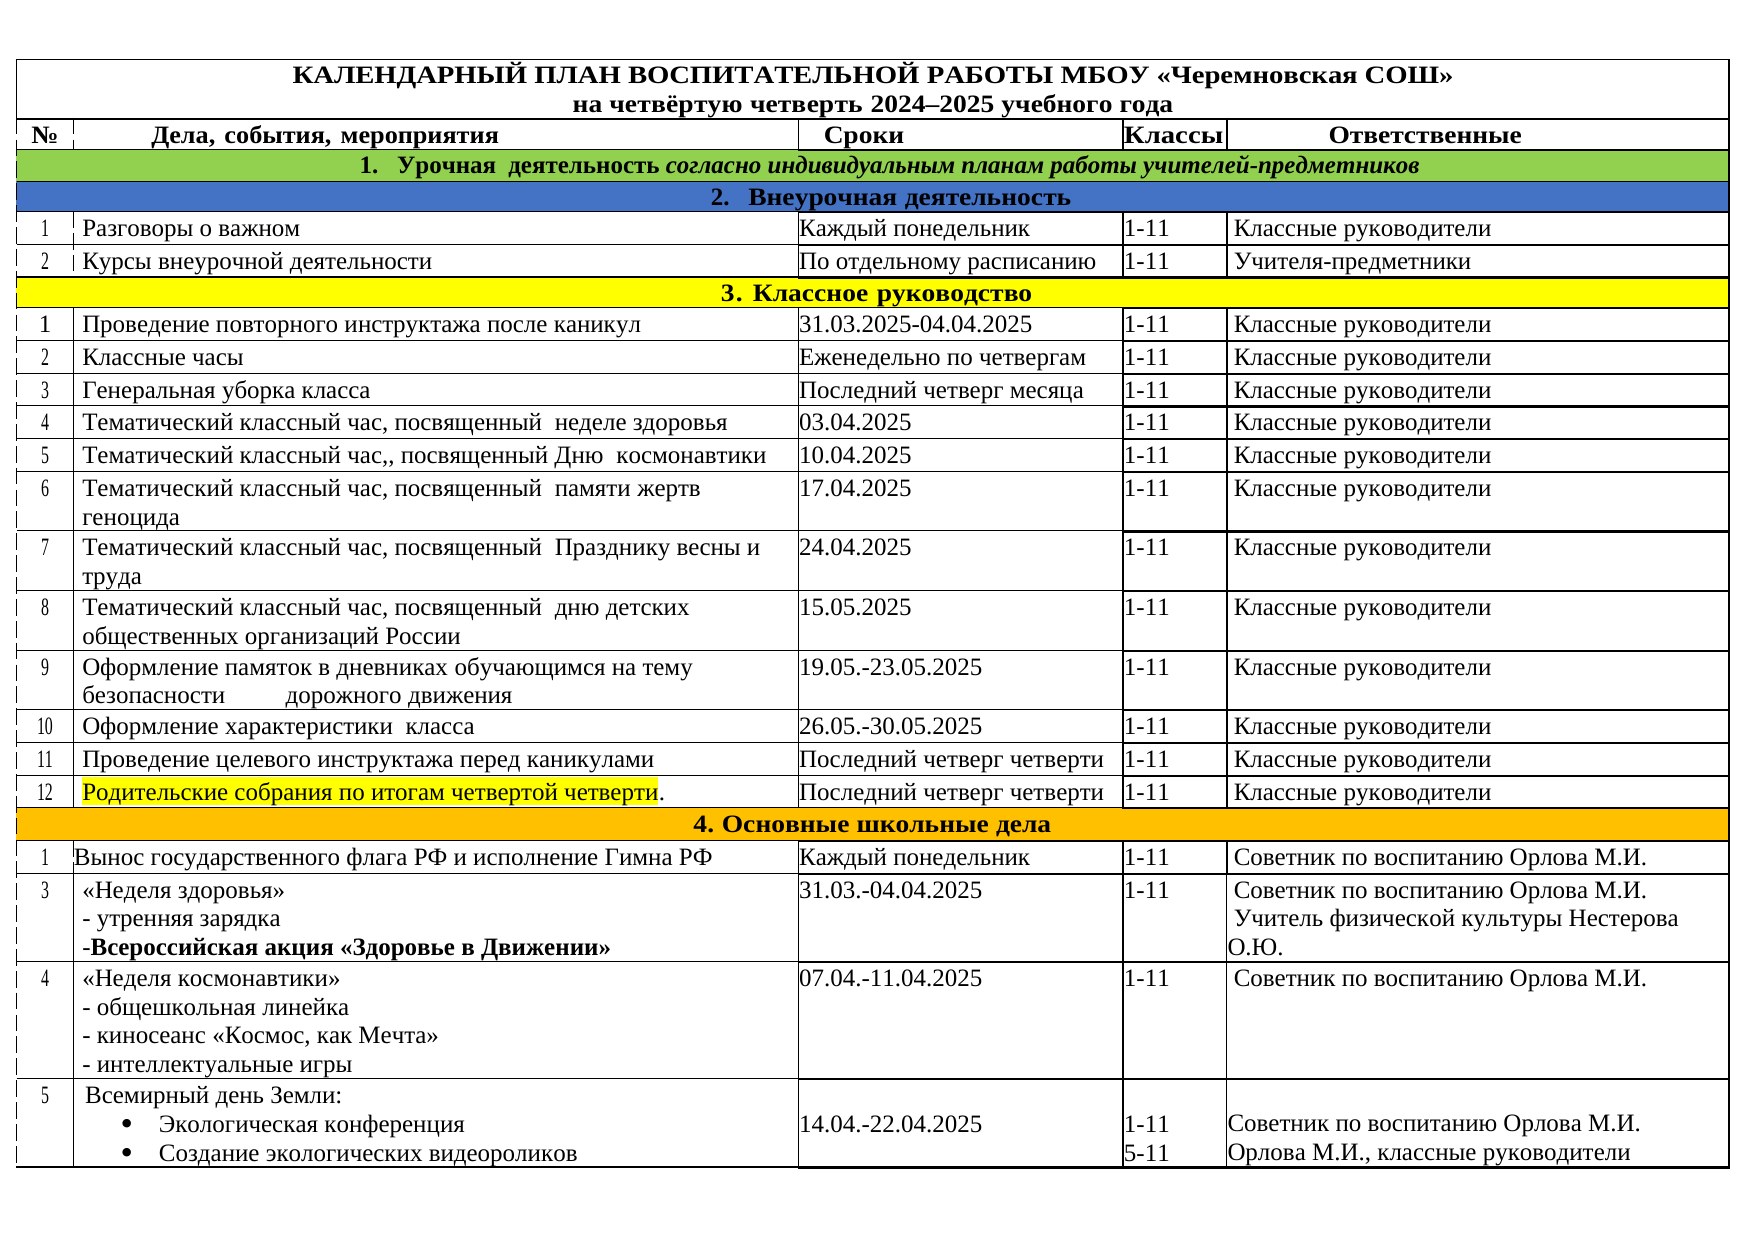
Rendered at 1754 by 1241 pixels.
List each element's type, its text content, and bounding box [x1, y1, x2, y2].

table_cell 2 [16, 341, 73, 373]
table_cell 1-11 [1124, 342, 1226, 373]
table_cell 1-11 [1124, 592, 1226, 649]
table_cell 31.03.-04.04.2025 [799, 875, 1122, 961]
table_cell Классные руководители [1228, 473, 1728, 530]
table_cell Проведение целевого инструктажа перед каникулами [74, 743, 798, 774]
table_cell Последний четверг месяца [799, 374, 1122, 405]
table_cell 1-11 [1124, 408, 1226, 438]
table_cell Родительские собрания по итогам четвертой четверти. [74, 776, 798, 807]
table_cell 31.03.2025-04.04.2025 [799, 308, 1122, 340]
table_cell 3 [16, 374, 73, 405]
table_cell 1-11 5-11 1-11 [1124, 1080, 1226, 1166]
table_cell 15.05.2025 [799, 591, 1122, 649]
table_header КАЛЕНДАРНЫЙ ПЛАН ВОСПИТАТЕЛЬНОЙ РАБОТЫ МБОУ «Черемновская СОШ» на четвёртую четверть 2024–2025 учебного года [17, 60, 1728, 118]
table_cell Генеральная уборка класса [74, 374, 798, 405]
table_cell 10 [16, 710, 73, 742]
table_cell 1-11 [1124, 875, 1226, 961]
table_cell 1-11 [1124, 842, 1226, 873]
table_cell Классные руководители [1228, 408, 1728, 438]
table_cell Последний четверг четверти [799, 743, 1122, 774]
table_cell Последний четверг четверти [799, 776, 1122, 807]
table_cell Еженедельно по четвергам [799, 341, 1122, 373]
table_cell 1-11 [1124, 963, 1226, 1078]
table_cell Классные руководители [1228, 375, 1728, 405]
table_cell 03.04.2025 [799, 406, 1122, 438]
table_cell 26.05.-30.05.2025 [799, 710, 1122, 742]
table_cell Тематический классный час,, посвященный Дню космонавтики [74, 439, 798, 471]
table_cell 1-11 [1124, 652, 1226, 709]
table_cell Классные руководители [1228, 711, 1728, 742]
table_cell «Неделя космонавтики» - общешкольная линейка - киносеанс «Космос, как Мечта» - интеллектуальные игры [74, 962, 798, 1078]
table_cell Сроки [799, 120, 1122, 148]
table_cell 1 [16, 308, 73, 340]
table_cell 19.05.-23.05.2025 [799, 651, 1122, 709]
table_cell «Неделя здоровья» - утренняя зарядка -Всероссийская акция «Здоровье в Движении» [74, 874, 798, 961]
table_cell 5 [16, 1079, 73, 1166]
table_cell Классные руководители [1228, 213, 1728, 244]
table_cell 07.04.-11.04.2025 [799, 963, 1122, 1078]
table_cell Дела, события, мероприятия [73, 120, 798, 148]
table_cell Классные руководители [1228, 440, 1728, 471]
table_cell Классные руководители [1228, 309, 1728, 340]
table_cell 12 [16, 776, 73, 807]
table_cell 10.04.2025 [799, 439, 1122, 471]
table_cell Тематический классный час, посвященный неделе здоровья [74, 406, 798, 438]
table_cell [1227, 1080, 1728, 1166]
table_cell 17.04.2025 [799, 472, 1122, 530]
table_cell 1-11 [1124, 744, 1226, 774]
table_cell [74, 1079, 798, 1166]
table_cell Курсы внеурочной деятельности [73, 245, 798, 276]
table_cell Оформление памяток в дневниках обучающимся на тему безопасности дорожного движения [74, 651, 798, 709]
table_cell 6 [16, 472, 73, 530]
table_cell 1-11 [1124, 473, 1226, 530]
table_cell 1-11 [1124, 213, 1226, 244]
table_cell 8 [16, 591, 73, 649]
table_cell Классные руководители [1228, 777, 1728, 807]
table_cell 1-11 [1124, 777, 1226, 807]
table_cell Ответственные [1228, 120, 1728, 148]
table_cell 14.04.-22.04.2025 [799, 1080, 1122, 1166]
table_cell 1-11 [1124, 533, 1226, 590]
table_cell Каждый понедельник [799, 213, 1122, 244]
table_cell Тематический классный час, посвященный памяти жертв геноцида [74, 472, 798, 530]
table_cell Классные руководители [1228, 342, 1728, 373]
table_cell Внеурочная деятельность [16, 182, 1728, 211]
table_cell 2 [16, 245, 73, 276]
table_cell Классные руководители [1228, 533, 1728, 590]
table_cell 4. Основные школьные дела [16, 808, 1728, 840]
table_cell 1-11 [1124, 309, 1226, 340]
table_cell 1 [16, 212, 73, 244]
table_cell 7 [16, 531, 73, 590]
table_cell Проведение повторного инструктажа после каникул [74, 308, 798, 340]
table_cell 1-11 [1124, 375, 1226, 405]
table_cell Советник по воспитанию Орлова М.И. Учитель физической культуры Нестерова О.Ю. [1227, 875, 1728, 961]
table_cell Классные часы [74, 341, 798, 373]
table_cell 4 [16, 406, 73, 438]
table_cell 5 [16, 439, 73, 471]
table_cell 1-11 [1124, 246, 1226, 276]
table_cell Вынос государственного флага РФ и исполнение Гимна РФ [74, 841, 798, 873]
table_cell Урочная деятельность согласно индивидуальным планам работы учителей-предметников [16, 150, 1728, 181]
table_cell Каждый понедельник [799, 842, 1122, 873]
table_cell 3. Классное руководство [16, 278, 1728, 307]
table_cell 9 [16, 651, 73, 709]
table_cell 3 [16, 874, 73, 961]
table_cell По отдельному расписанию [799, 246, 1122, 276]
table_cell Классные руководители [1228, 592, 1728, 649]
table_cell Классы [1124, 120, 1226, 148]
table_cell Классные руководители [1228, 744, 1728, 774]
table_cell 1-11 [1124, 440, 1226, 471]
table_cell Советник по воспитанию Орлова М.И. [1228, 842, 1728, 873]
table_cell Классные руководители [1228, 652, 1728, 709]
table_cell Тематический классный час, посвященный дню детских общественных организаций России [74, 591, 798, 649]
table_cell 1 [16, 841, 73, 873]
table_cell Советник по воспитанию Орлова М.И. [1227, 963, 1728, 1078]
table_cell 1-11 [1124, 711, 1226, 742]
table_cell № [16, 120, 73, 148]
table_cell Учителя-предметники [1228, 246, 1728, 276]
table_cell Оформление характеристики класса [74, 710, 798, 742]
table_cell Разговоры о важном [73, 212, 798, 244]
table_cell 11 [16, 743, 73, 774]
table_cell 24.04.2025 [799, 531, 1122, 590]
table_cell Тематический классный час, посвященный Празднику весны и труда [74, 531, 798, 590]
table_cell 4 [16, 962, 73, 1078]
